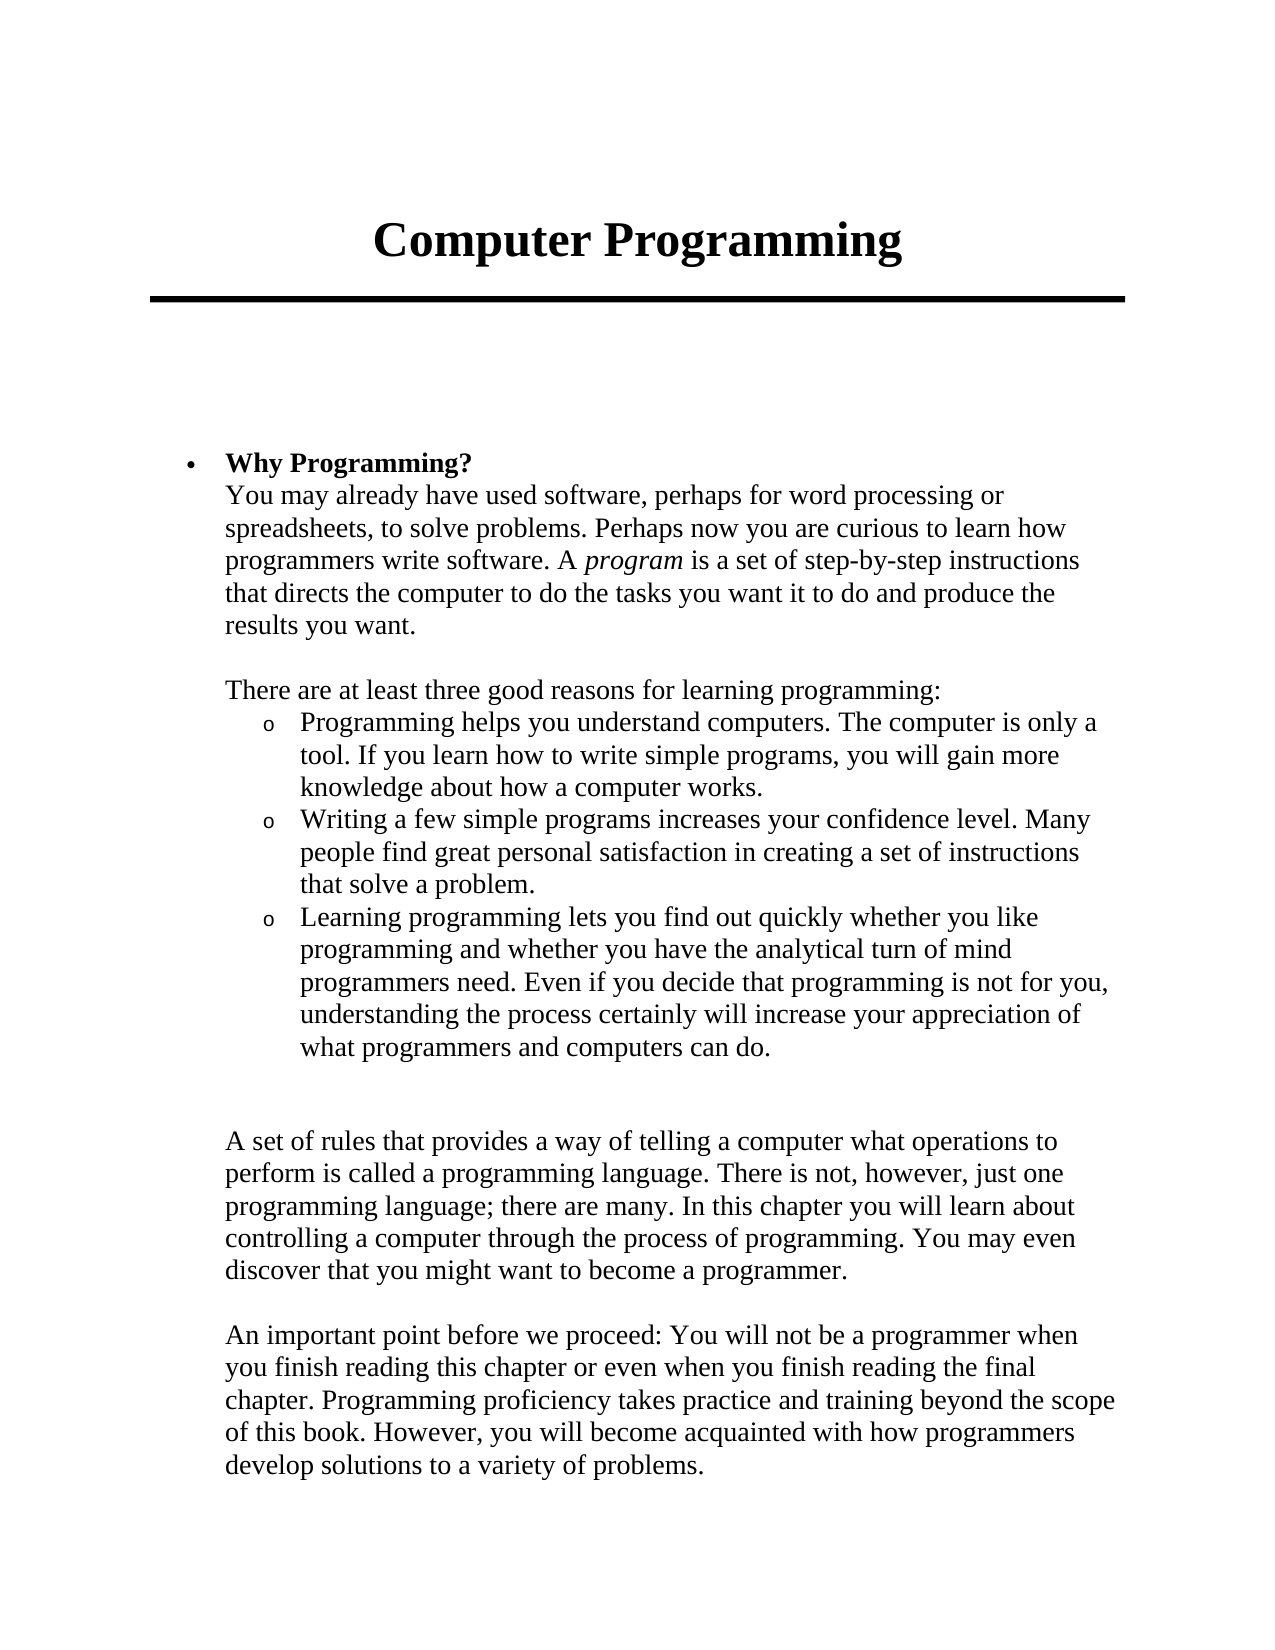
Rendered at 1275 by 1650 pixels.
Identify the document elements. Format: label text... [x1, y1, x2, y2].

list Writing a few simple programs increases your confidence level. Many people find great personal satisfaction in creating a set of instructions that solve a problem. [262, 803, 1125, 900]
list Why Programming? You may already have used software, perhaps for word processing or spreadsheets, to solve problems. Perhaps now you are curious to learn how programmers write software. A program is a set of step-by-step instructions that directs the computer to do the tasks you want it to do and produce the results you want. There are at least three good reasons for learning programming: [187, 446, 1125, 705]
text Computer Programming [150, 209, 1125, 267]
text A set of rules that provides a way of telling a computer what operations to perform is called a programming language. There is not, however, just one programming language; there are many. In this chapter you will learn about controlling a computer through the process of programming. You may even discover that you might want to become a programmer. An important point before we proceed: You will not be a programmer when you finish reading this chapter or even when you finish reading the final chapter. Programming proficiency takes practice and training beyond the scope of this book. However, you will become acquainted with how programmers develop solutions to a variety of problems. [225, 1091, 1125, 1480]
list Learning programming lets you find out quickly whether you like programming and whether you have the analytical turn of mind programmers need. Even if you decide that programming is not for you, understanding the process certainly will increase your appreciation of what programmers and computers can do. [262, 900, 1125, 1062]
list Programming helps you understand computers. The computer is only a tool. If you learn how to write simple programs, you will gain more knowledge about how a computer works. [262, 705, 1125, 803]
